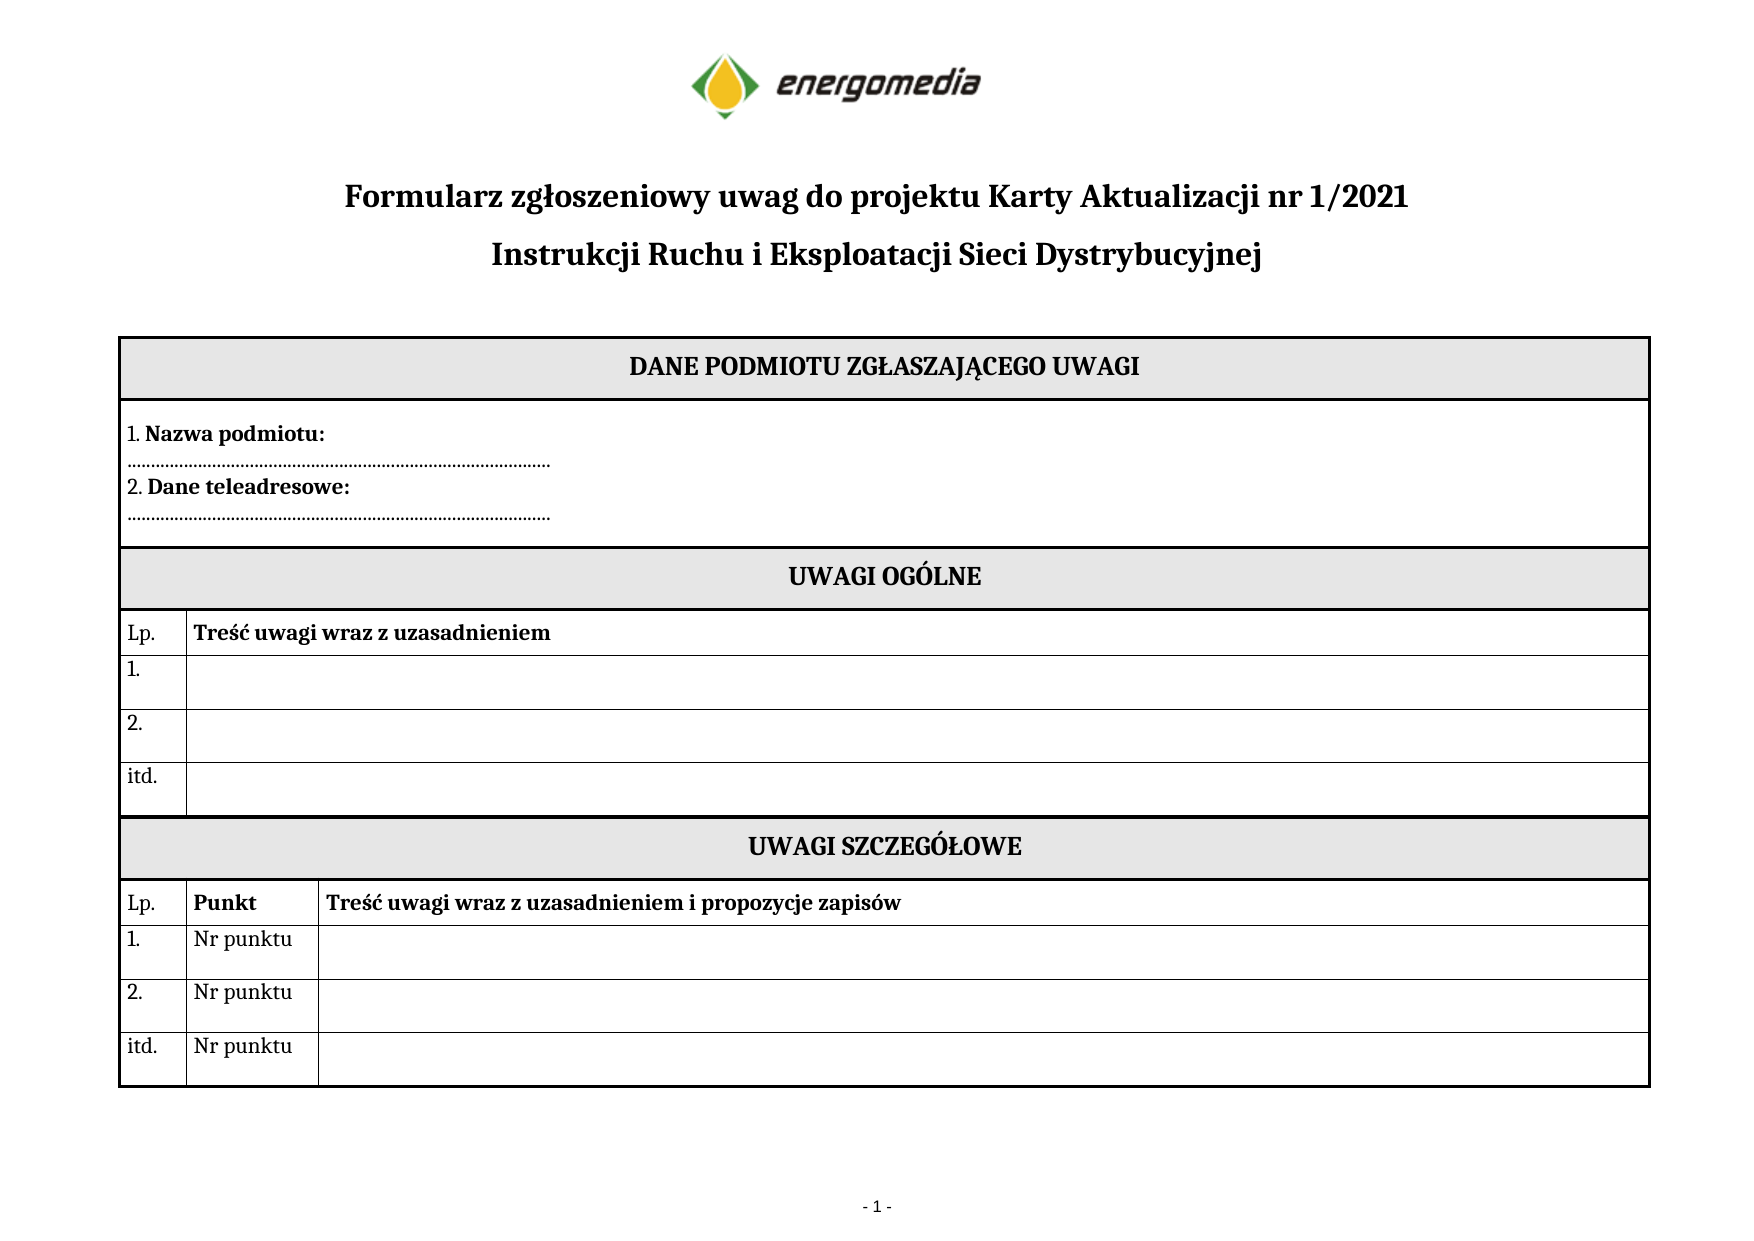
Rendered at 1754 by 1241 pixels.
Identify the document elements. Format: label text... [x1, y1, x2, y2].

picture [688, 6, 1066, 163]
table_cell itd. [121, 1033, 186, 1085]
table_cell 2. [121, 710, 186, 762]
table_cell [319, 926, 1648, 979]
table_cell Treść uwagi wraz z uzasadnieniem [187, 611, 1648, 655]
table_cell 1. [121, 656, 186, 709]
text Formularz zgłoszeniowy uwag do projektu Karty Aktualizacji nr 1/2021 [118, 178, 1636, 216]
table_header DANE PODMIOTU ZGŁASZAJĄCEGO UWAGI [121, 339, 1648, 398]
table_cell Punkt [187, 881, 318, 925]
table_cell 1. [121, 926, 186, 979]
table_cell [319, 980, 1648, 1032]
table_cell Lp. [121, 611, 186, 655]
table_cell Nr punktu [187, 980, 318, 1032]
table_cell Lp. [121, 881, 186, 925]
table_cell UWAGI OGÓLNE [121, 549, 1648, 608]
text Instrukcji Ruchu i Eksploatacji Sieci Dystrybucyjnej [118, 235, 1636, 320]
table_cell [187, 763, 1648, 815]
table_cell [319, 1033, 1648, 1085]
table_cell itd. [121, 763, 186, 815]
table_cell 2. [121, 980, 186, 1032]
table_cell [187, 656, 1648, 709]
table_cell [187, 710, 1648, 762]
table_cell Nr punktu [187, 926, 318, 979]
table_cell Treść uwagi wraz z uzasadnieniem i propozycje zapisów [319, 881, 1648, 925]
table_cell Nr punktu [187, 1033, 318, 1085]
table_cell 1. Nazwa podmiotu: .......................................................................................... 2. Dane teleadresowe: .......................................................................................... [121, 401, 1648, 546]
table_cell UWAGI SZCZEGÓŁOWE [121, 819, 1648, 878]
